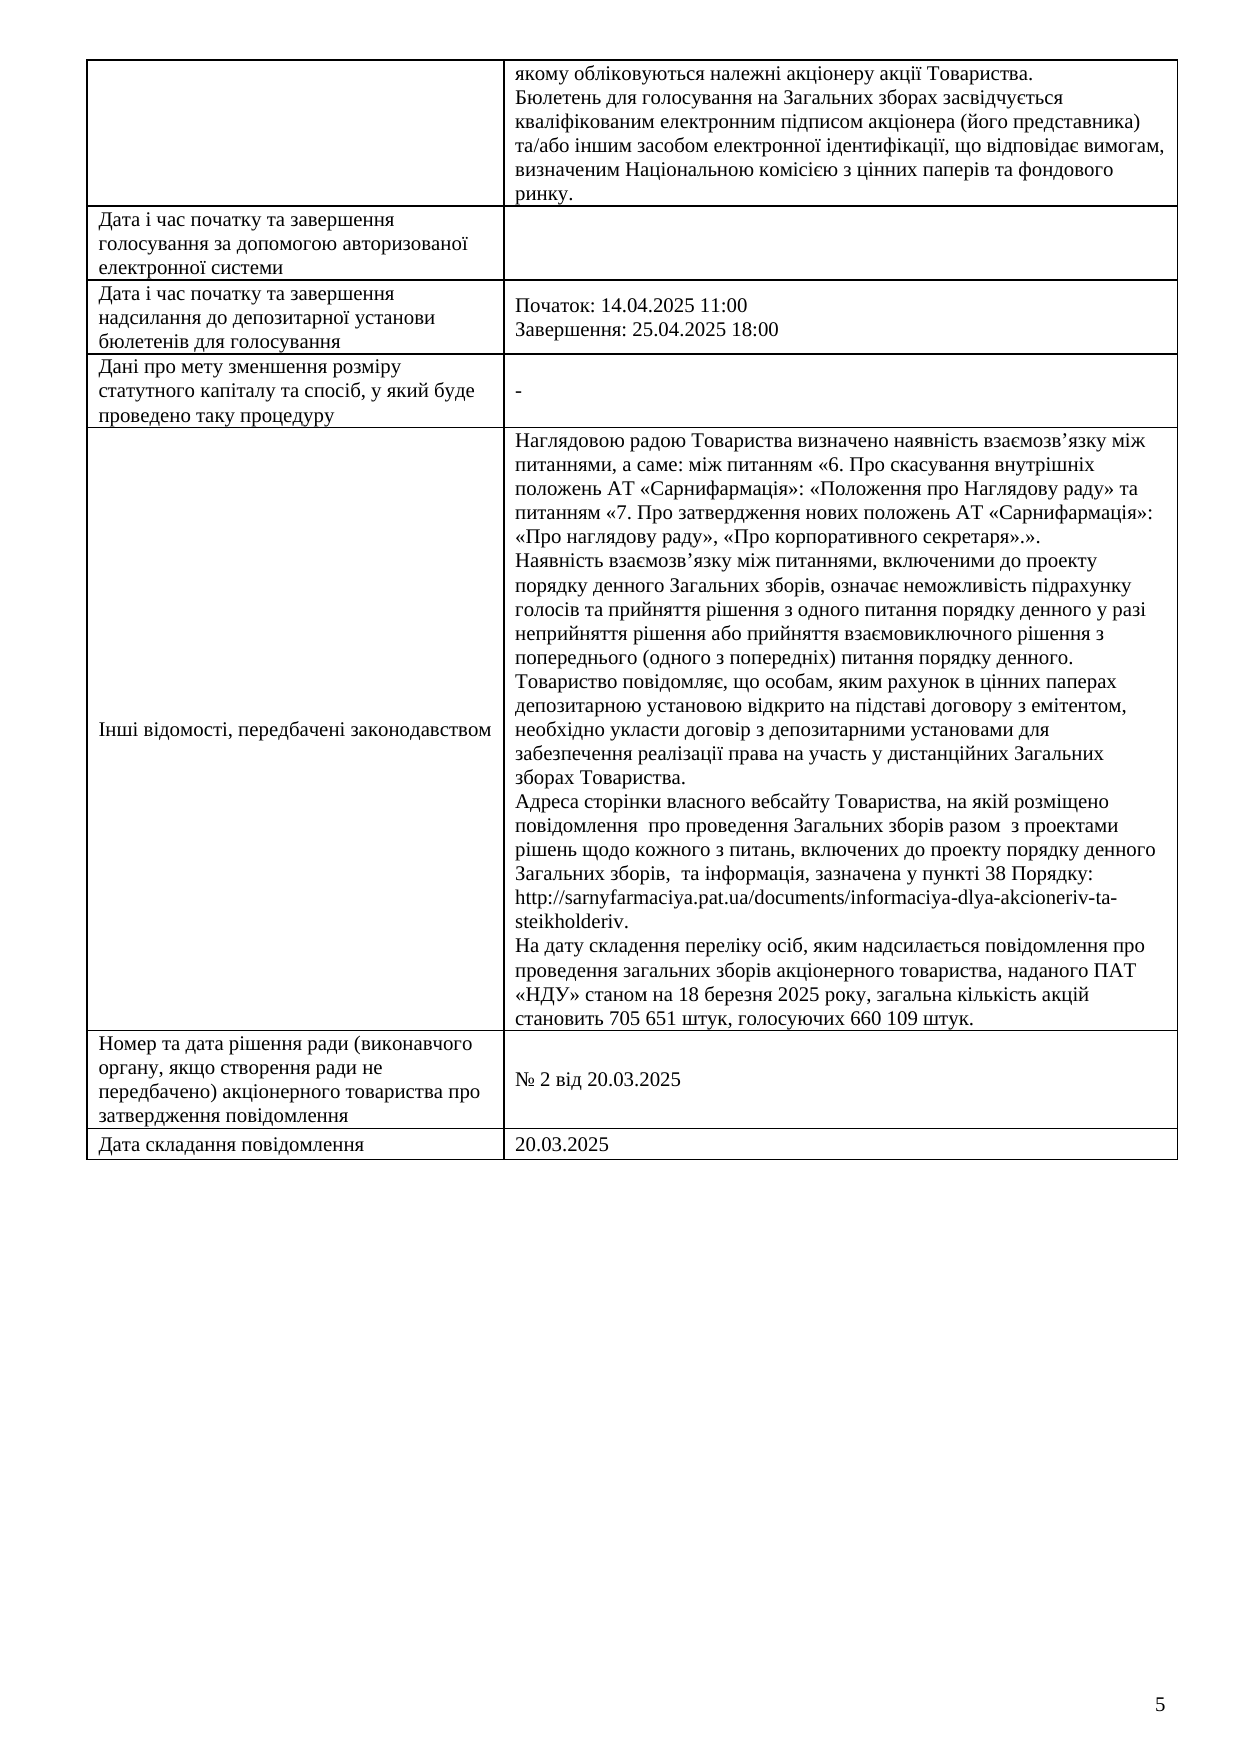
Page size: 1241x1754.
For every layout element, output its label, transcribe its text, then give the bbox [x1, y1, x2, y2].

table_cell - [505, 355, 1177, 427]
table_cell Дата складання повідомлення [88, 1129, 503, 1159]
table_cell Інші відомості, передбачені законодавством [88, 428, 503, 1030]
table_cell [505, 207, 1177, 279]
table_cell 20.03.2025 [505, 1129, 1177, 1159]
table_cell № 2 від 20.03.2025 [505, 1031, 1177, 1127]
table_cell Дата і час початку та завершення голосування за допомогою авторизованої електронної системи [88, 207, 503, 279]
table_cell Наглядовою радою Товариства визначено наявність взаємозв’язку між питаннями, а саме: між питанням «6. Про скасування внутрішніх положень АТ «Сарнифармація»: «Положення про Наглядову раду» та питанням «7. Про затвердження нових положень АТ «Сарнифармація»: «Про наглядову раду», «Про корпоративного секретаря».». Наявність взаємозв’язку між питаннями, включеними до проекту порядку денного Загальних зборів, означає неможливість підрахунку голосів та прийняття рішення з одного питання порядку денного у разі неприйняття рішення або прийняття взаємовиключного рішення з попереднього (одного з попередніх) питання порядку денного. Товариство повідомляє, що особам, яким рахунок в цінних паперах депозитарною установою відкрито на підставі договору з емітентом, необхідно укласти договір з депозитарними установами для забезпечення реалізації права на участь у дистанційних Загальних зборах Товариства. Адреса сторінки власного вебсайту Товариства, на якій розміщено повідомлення про проведення Загальних зборів разом з проектами рішень щодо кожного з питань, включених до проекту порядку денного Загальних зборів, та інформація, зазначена у пункті 38 Порядку: http://sarnyfarmaciya.pat.ua/documents/informaciya-dlya-akcioneriv-ta-steikholderiv. На дату складення переліку осіб, яким надсилається повідомлення про проведення загальних зборів акціонерного товариства, наданого ПАТ «НДУ» станом на 18 березня 2025 року, загальна кількість акцій становить 705 651 штук, голосуючих 660 109 штук. [505, 428, 1177, 1030]
table_cell Дата і час початку та завершення надсилання до депозитарної установи бюлетенів для голосування [88, 281, 503, 353]
table_cell Дані про мету зменшення розміру статутного капіталу та спосіб, у який буде проведено таку процедуру [88, 355, 503, 427]
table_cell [88, 61, 503, 205]
table_cell Початок: 14.04.2025 11:00 Завершення: 25.04.2025 18:00 [505, 281, 1177, 353]
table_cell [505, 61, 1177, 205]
table_cell Номер та дата рішення ради (виконавчого органу, якщо створення ради не передбачено) акціонерного товариства про затвердження повідомлення [88, 1031, 503, 1127]
